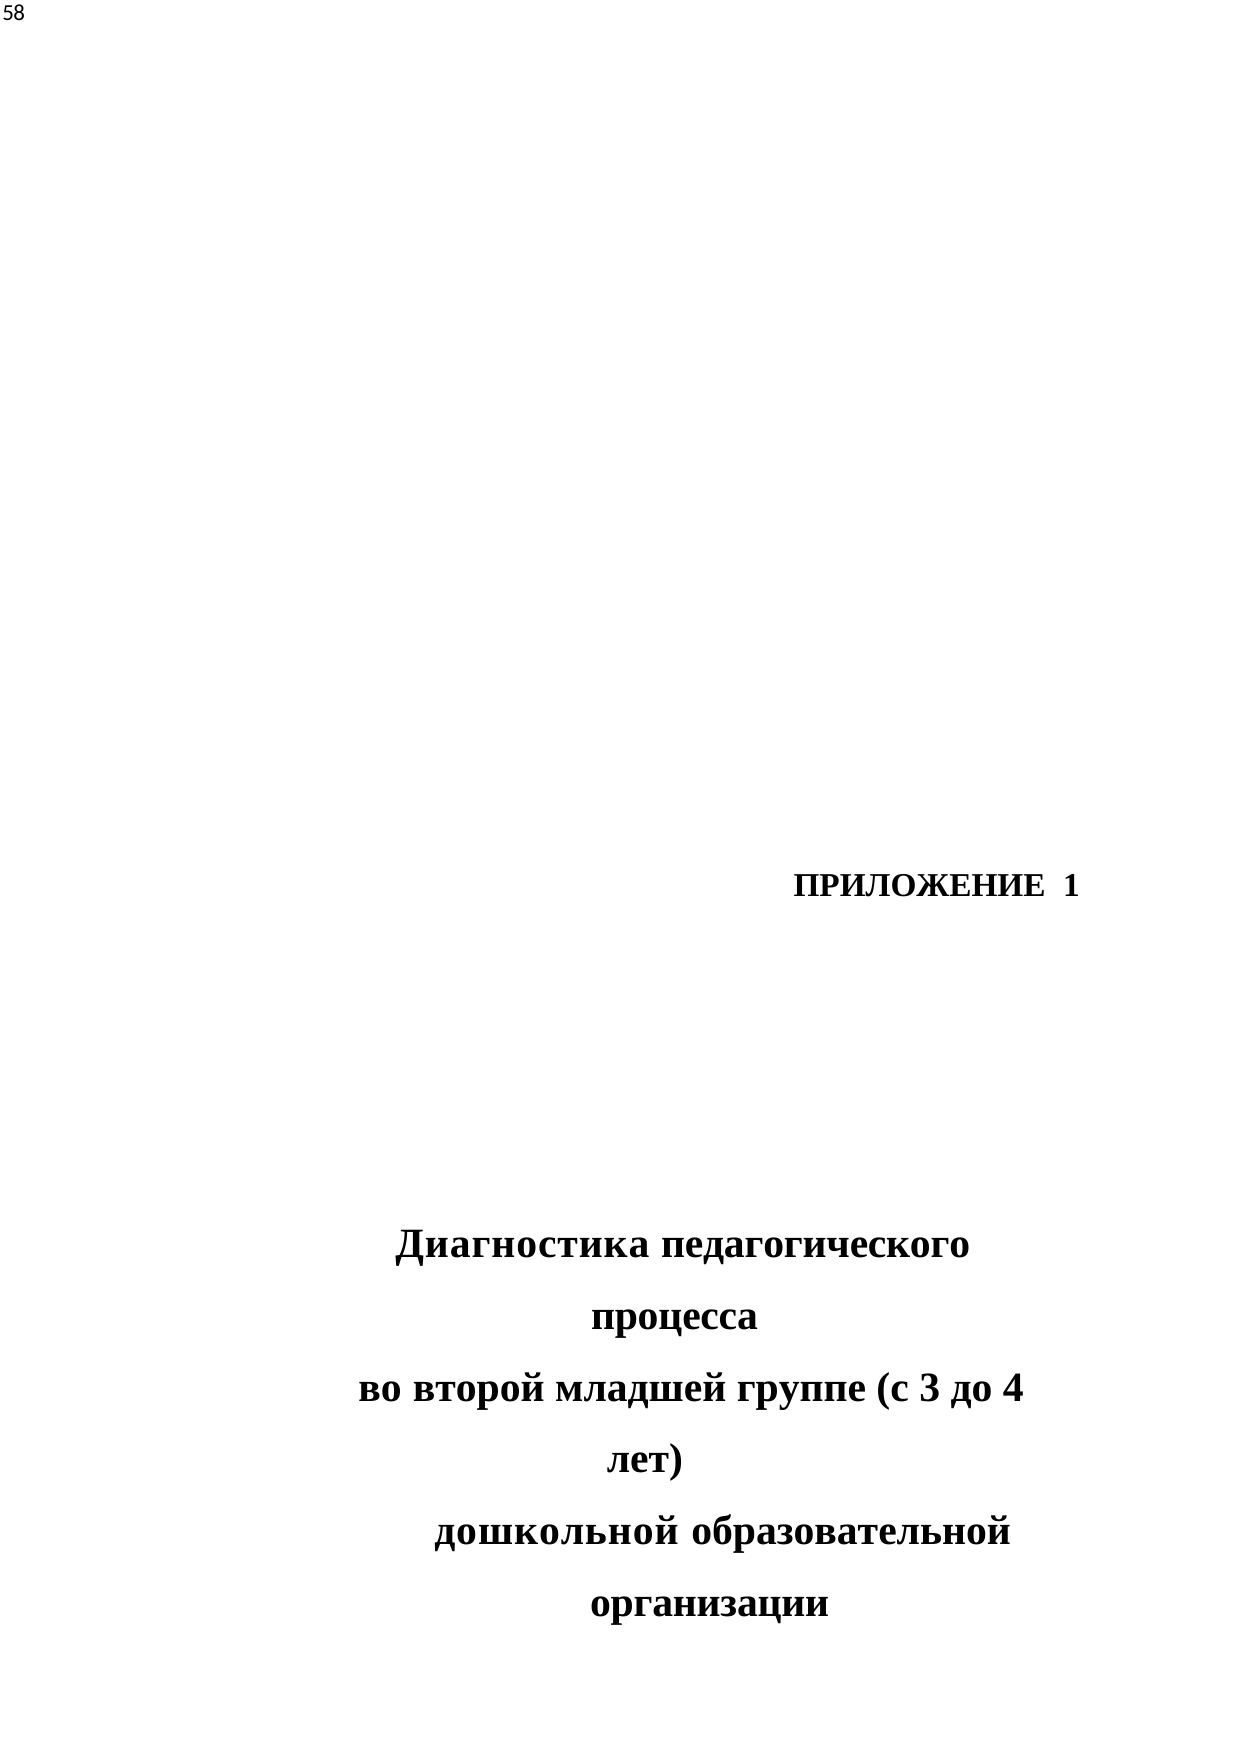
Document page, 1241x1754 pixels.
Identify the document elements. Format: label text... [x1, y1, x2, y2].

text процесса [591, 1291, 1240, 1338]
text Диагностика педагогического [395, 1218, 1240, 1266]
text дошкольной образовательной организации [434, 1505, 1145, 1625]
text ПРИЛОЖЕНИЕ 1 [793, 866, 1240, 904]
text во второй младшей группе (с 3 до 4 лет) [358, 1363, 1108, 1481]
